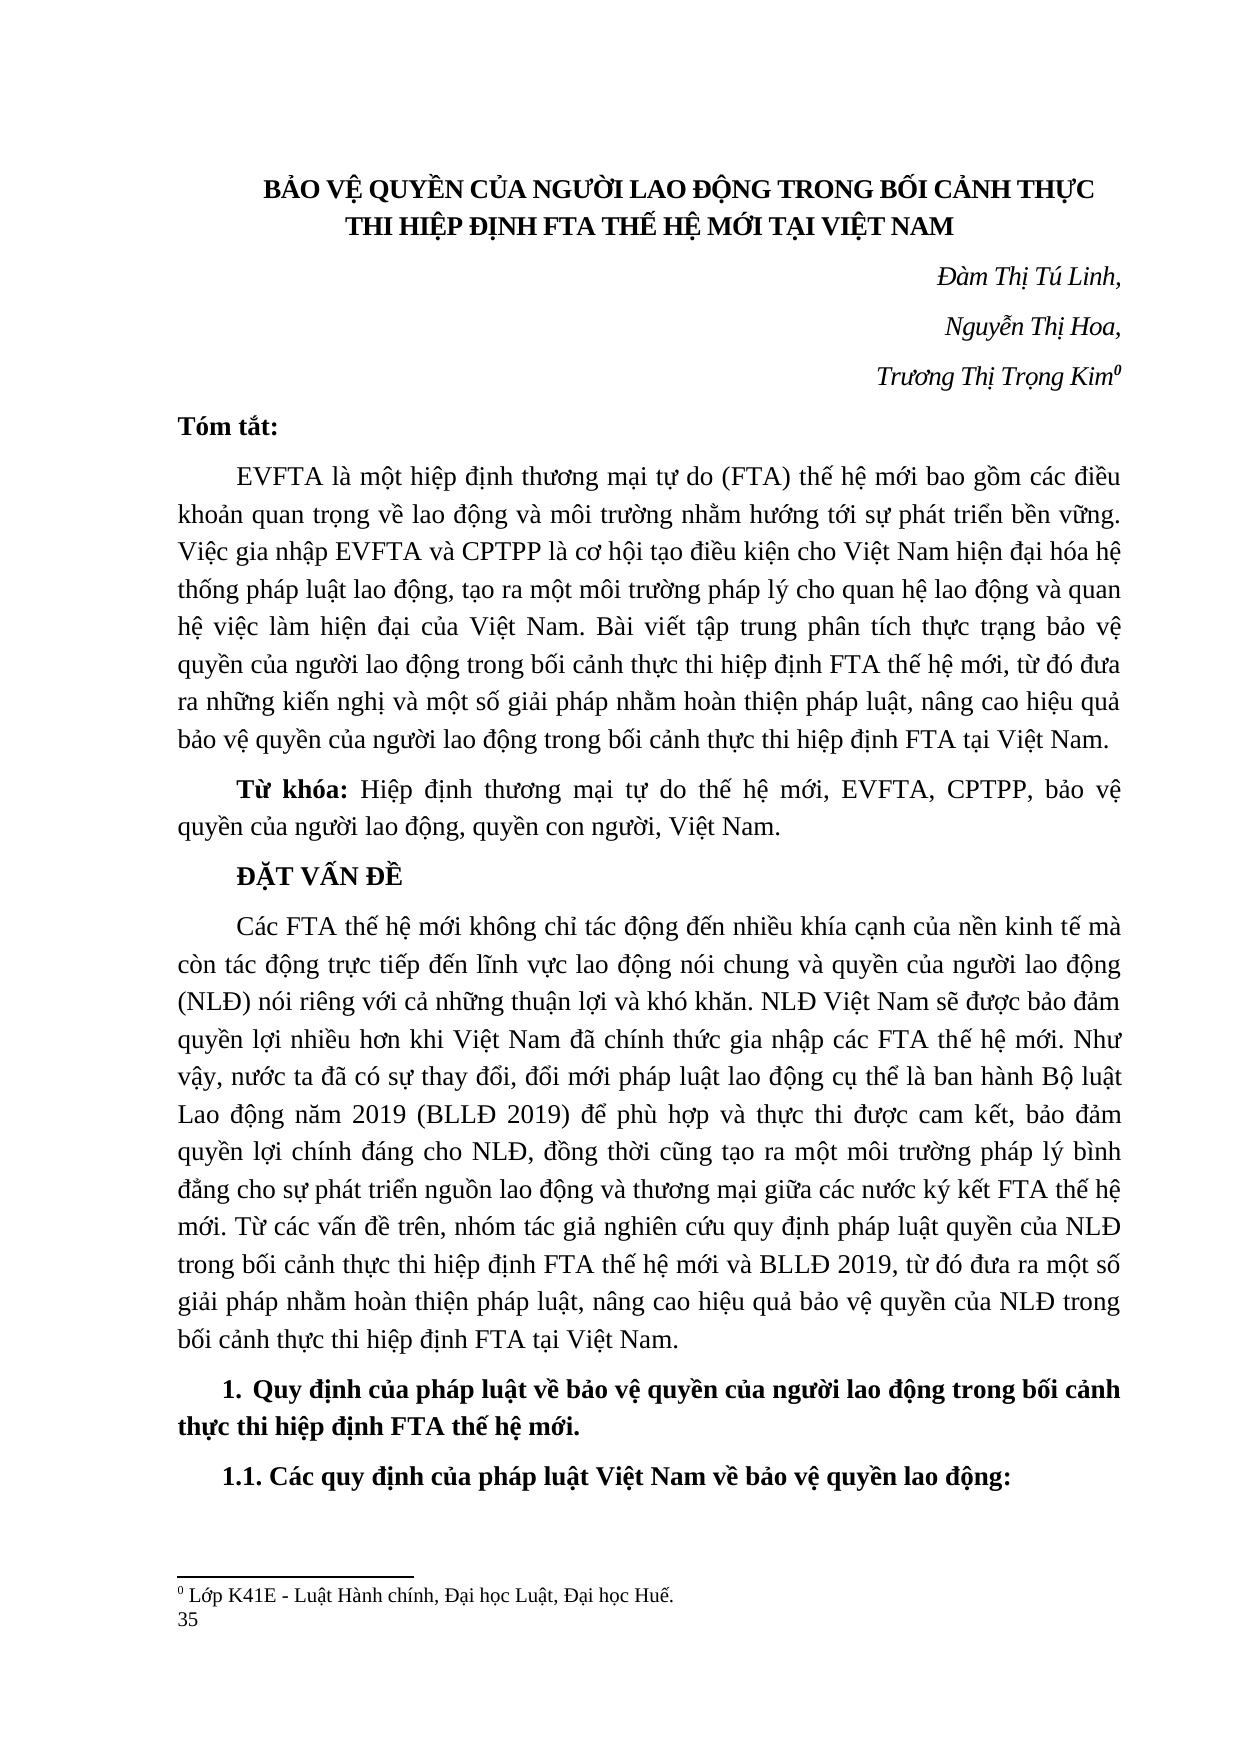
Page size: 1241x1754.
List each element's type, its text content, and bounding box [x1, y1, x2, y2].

text Tóm tắt: [177, 406, 1122, 443]
subtitle Đàm Thị Tú Linh, [177, 256, 1122, 293]
text EVFTA là một hiệp định thương mại tự do (FTA) thế hệ mới bao gồm các điều khoản quan trọng về lao động và môi trường nhằm hướng tới sự phát triển bền vững. Việc gia nhập EVFTA và CPTPP là cơ hội tạo điều kiện cho Việt Nam hiện đại hóa hệ thống pháp luật lao động, tạo ra một môi trường pháp lý cho quan hệ lao động và quan hệ việc làm hiện đại của Việt Nam. Bài viết tập trung phân tích thực trạng bảo vệ quyền của người lao động trong bối cảnh thực thi hiệp định FTA thế hệ mới, từ đó đưa ra những kiến nghị và một số giải pháp nhằm hoàn thiện pháp luật, nâng cao hiệu quả bảo vệ quyền của người lao động trong bối cảnh thực thi hiệp định FTA tại Việt Nam. [177, 456, 1122, 756]
subtitle Trương Thị Trọng Kim [177, 356, 1122, 393]
list Quy định của pháp luật về bảo vệ quyền của người lao động trong bối cảnh thực thi hiệp định FTA thế hệ mới. [177, 1368, 1122, 1443]
text Từ khóa: Hiệp định thương mại tự do thế hệ mới, EVFTA, CPTPP, bảo vệ quyền của người lao động, quyền con người, Việt Nam. [177, 768, 1122, 843]
text 1.1. Các quy định của pháp luật Việt Nam về bảo vệ quyền lao động: [177, 1456, 1122, 1493]
text Các FTA thế hệ mới không chỉ tác động đến nhiều khía cạnh của nền kinh tế mà còn tác động trực tiếp đến lĩnh vực lao động nói chung và quyền của người lao động (NLĐ) nói riêng với cả những thuận lợi và khó khăn. NLĐ Việt Nam sẽ được bảo đảm quyền lợi nhiều hơn khi Việt Nam đã chính thức gia nhập các FTA thế hệ mới. Như vậy, nước ta đã có sự thay đổi, đổi mới pháp luật lao động cụ thể là ban hành Bộ luật Lao động năm 2019 (BLLĐ 2019) để phù hợp và thực thi được cam kết, bảo đảm quyền lợi chính đáng cho NLĐ, đồng thời cũng tạo ra một môi trường pháp lý bình đẳng cho sự phát triển nguồn lao động và thương mại giữa các nước ký kết FTA thế hệ mới. Từ các vấn đề trên, nhóm tác giả nghiên cứu quy định pháp luật quyền của NLĐ trong bối cảnh thực thi hiệp định FTA thế hệ mới và BLLĐ 2019, từ đó đưa ra một số giải pháp nhằm hoàn thiện pháp luật, nâng cao hiệu quả bảo vệ quyền của NLĐ trong bối cảnh thực thi hiệp định FTA tại Việt Nam. [177, 906, 1122, 1356]
subtitle BẢO VỆ QUYỀN CỦA NGƯỜI LAO ĐỘNG TRONG BỐI CẢNH THỰC THI HIỆP ĐỊNH FTA THẾ HỆ MỚI TẠI VIỆT NAM [177, 168, 1122, 243]
subtitle Nguyễn Thị Hoa, [177, 306, 1122, 343]
text ĐẶT VẤN ĐỀ [177, 856, 1122, 893]
